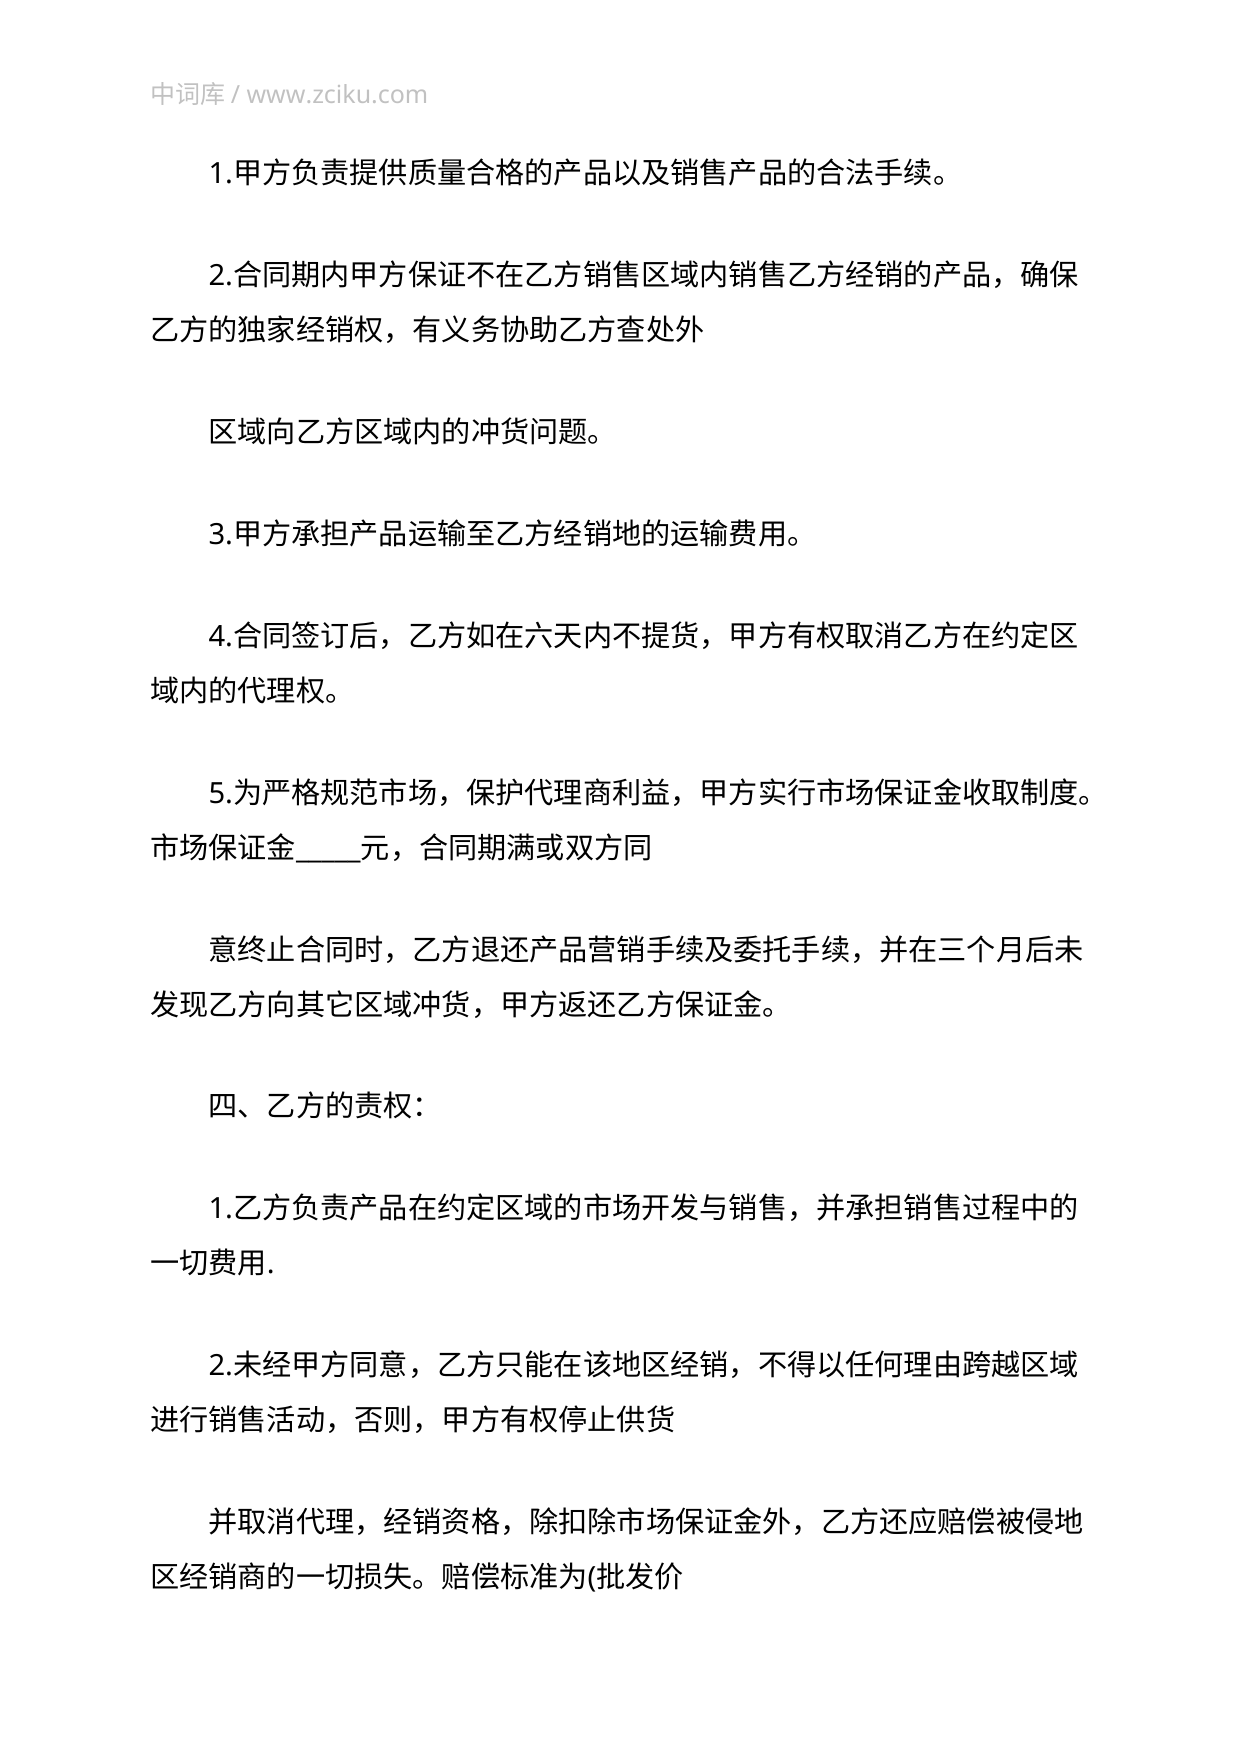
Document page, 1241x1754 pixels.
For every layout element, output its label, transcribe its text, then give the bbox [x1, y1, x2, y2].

text 2.未经甲方同意，乙方只能在该地区经销，不得以任何理由跨越区域进行销售活动，否则，甲方有权停止供货 [150, 1342, 1090, 1439]
text 区域向乙方区域内的冲货问题。 [150, 409, 1090, 451]
text 1.甲方负责提供质量合格的产品以及销售产品的合法手续。 [150, 150, 1090, 192]
text 5.为严格规范市场，保护代理商利益，甲方实行市场保证金收取制度。市场保证金_____元，合同期满或双方同 [150, 769, 1090, 867]
text 3.甲方承担产品运输至乙方经销地的运输费用。 [150, 511, 1090, 553]
text 并取消代理，经销资格，除扣除市场保证金外，乙方还应赔偿被侵地区经销商的一切损失。赔偿标准为(批发价 [150, 1498, 1090, 1596]
text 四、乙方的责权： [150, 1083, 1090, 1125]
text 1.乙方负责产品在约定区域的市场开发与销售，并承担销售过程中的一切费用. [150, 1185, 1090, 1282]
text 意终止合同时，乙方退还产品营销手续及委托手续，并在三个月后未发现乙方向其它区域冲货，甲方返还乙方保证金。 [150, 926, 1090, 1023]
text 4.合同签订后，乙方如在六天内不提货，甲方有权取消乙方在约定区域内的代理权。 [150, 612, 1090, 710]
text 2.合同期内甲方保证不在乙方销售区域内销售乙方经销的产品，确保乙方的独家经销权，有义务协助乙方查处外 [150, 252, 1090, 349]
